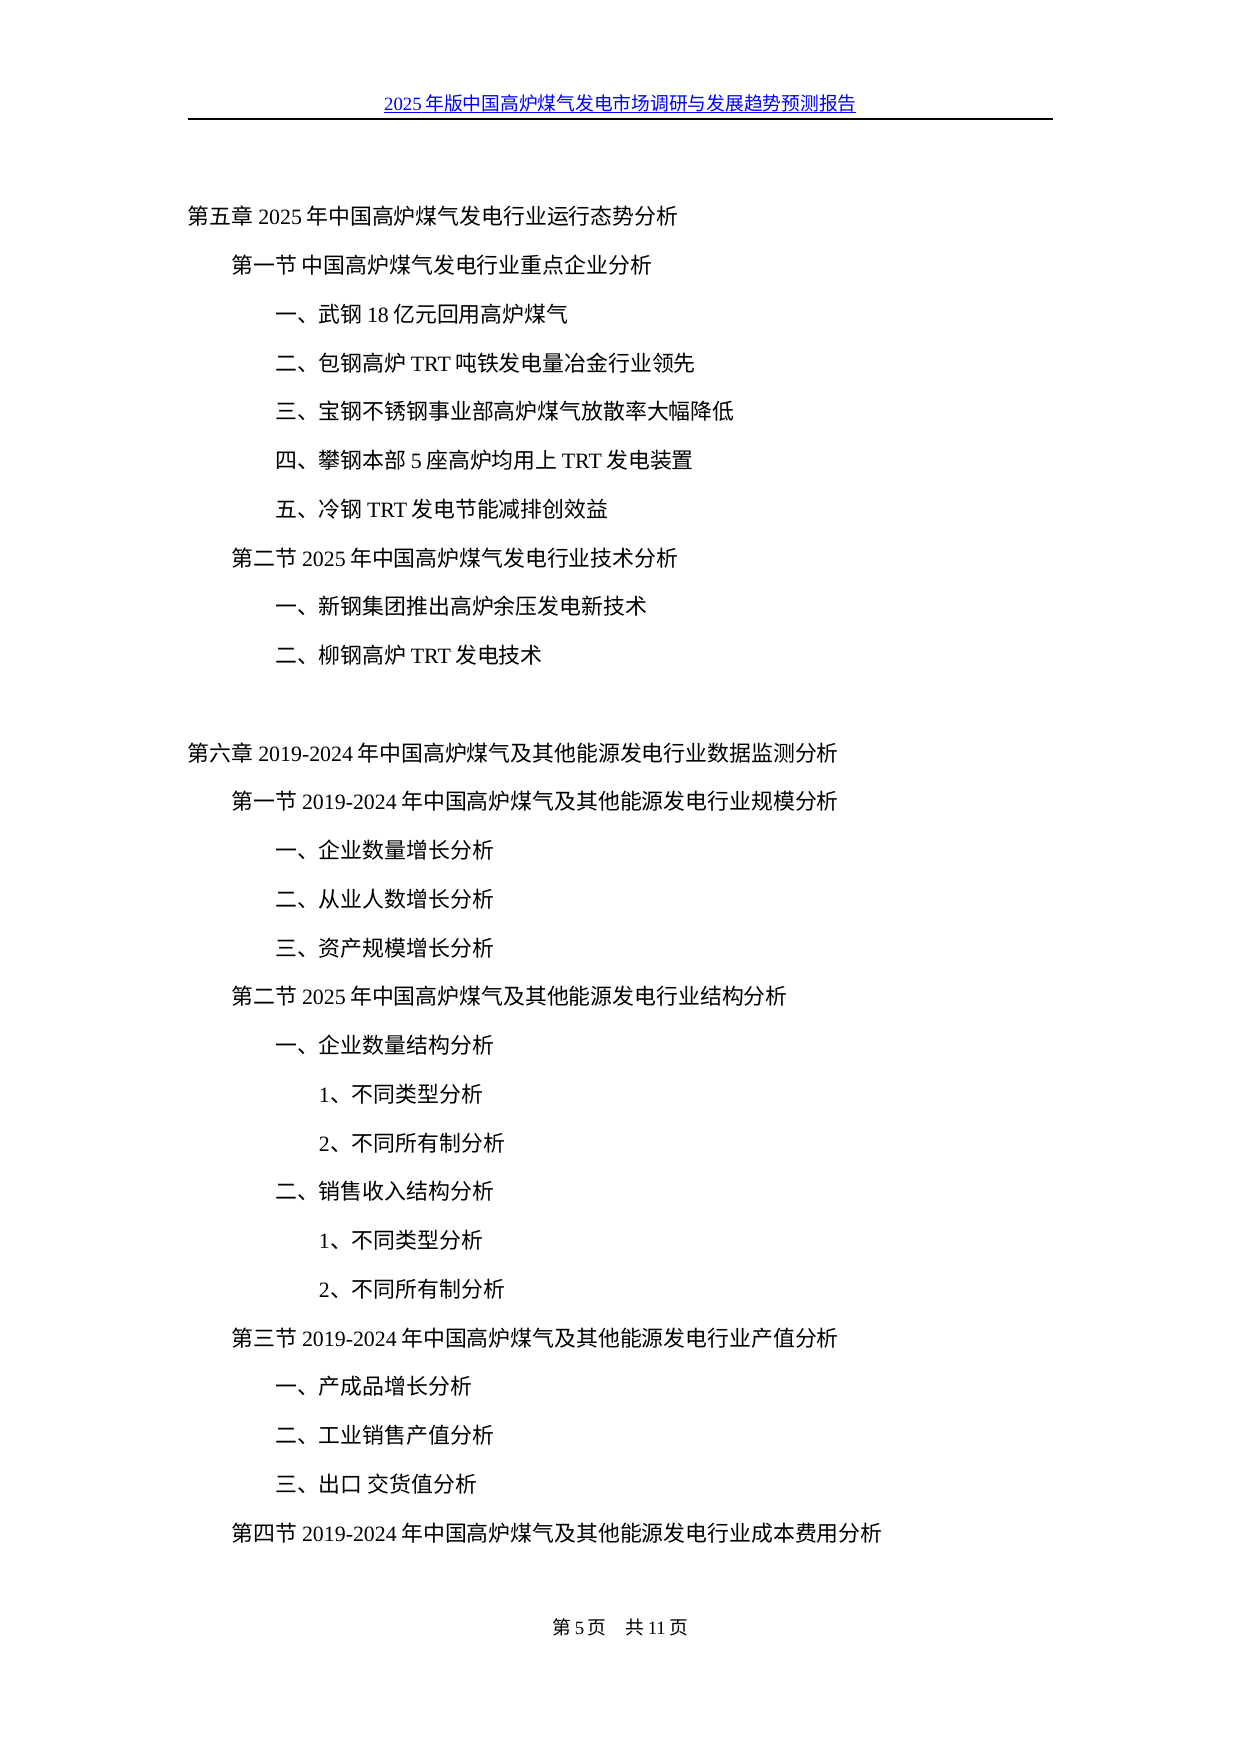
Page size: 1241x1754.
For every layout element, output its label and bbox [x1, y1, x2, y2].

text [187, 150, 1053, 1548]
